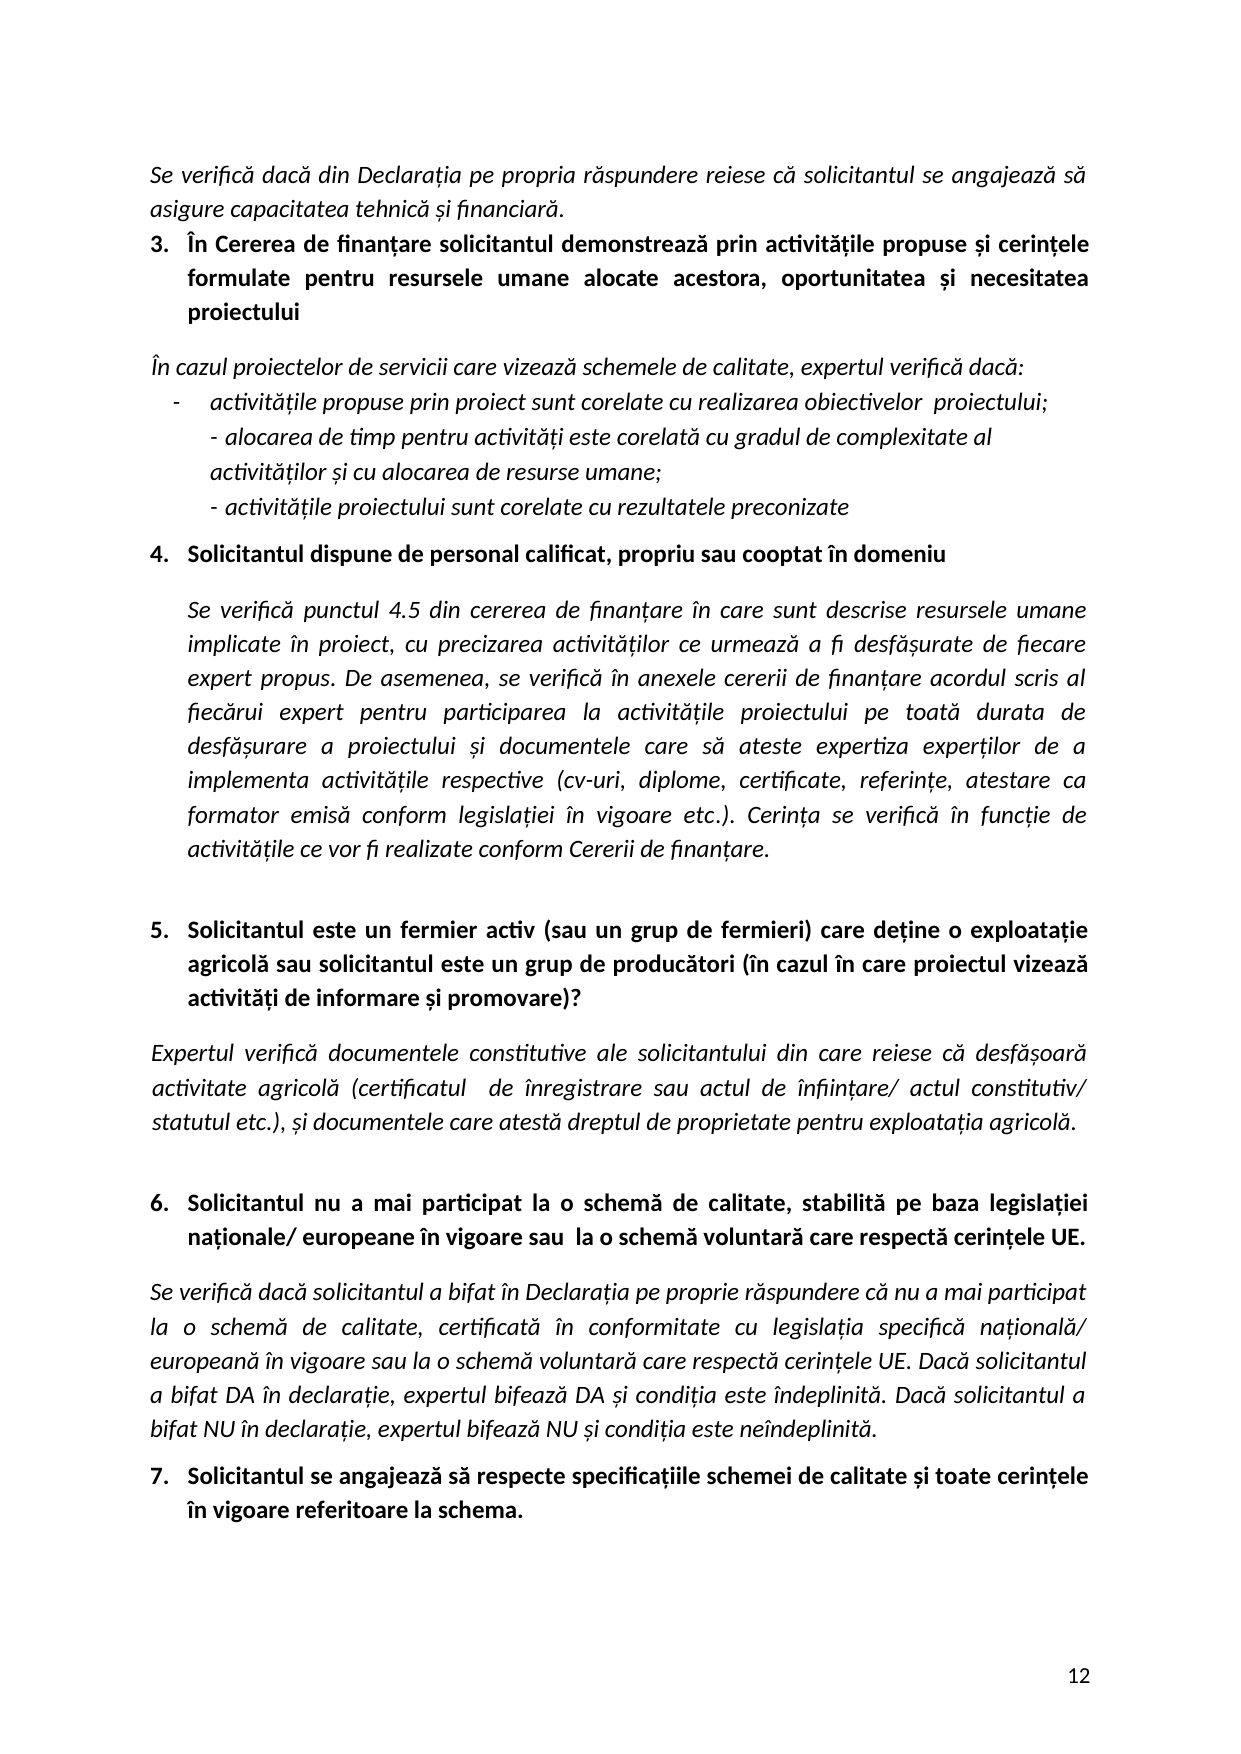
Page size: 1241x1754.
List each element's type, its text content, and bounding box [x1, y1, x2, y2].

text În cazul proiectelor de servicii care vizează schemele de calitate, expertul verifică dacă: [151, 352, 1090, 382]
list alocarea de timp pentru activități este corelată cu gradul de complexitate al activităților și cu alocarea de resurse umane; [210, 421, 1090, 486]
list Solicitantul este un fermier activ (sau un grup de fermieri) care deține o exploatație agricolă sau solicitantul este un grup de producători (în cazul în care proiectul vizează activități de informare și promovare)? [150, 914, 1090, 1013]
list Solicitantul dispune de personal calificat, propriu sau cooptat în domeniu [150, 538, 1090, 569]
list Solicitantul se angajează să respecte specificațiile schemei de calitate și toate cerințele în vigoare referitoare la schema. [150, 1460, 1090, 1524]
list În Cererea de finanțare solicitantul demonstrează prin activitățile propuse și cerințele formulate pentru resursele umane alocate acestora, oportunitatea și necesitatea proiectului [150, 228, 1090, 327]
list Solicitantul nu a mai participat la o schemă de calitate, stabilită pe baza legislației naționale/ europeane în vigoare sau la o schemă voluntară care respectă cerințele UE. [150, 1187, 1090, 1251]
text Se verifică punctul 4.5 din cererea de finanțare în care sunt descrise resursele umane implicate în proiect, cu precizarea activităților ce urmează a fi desfășurate de fiecare expert propus. De asemenea, se verifică în anexele cererii de finanțare acordul scris al fiecărui expert pentru participarea la activitățile proiectului pe toată durata de desfășurare a proiectului și documentele care să ateste expertiza experților de a implementa activitățile respective (cv-uri, diplome, certificate, referințe, atestare ca formator emisă conform legislației în vigoare etc.). Cerința se verifică în funcție de activitățile ce vor fi realizate conform Cererii de finanțare. [187, 594, 1090, 863]
list activitățile propuse prin proiect sunt corelate cu realizarea obiectivelor proiectului; [172, 386, 1090, 416]
list activitățile proiectului sunt corelate cu rezultatele preconizate [210, 491, 1090, 521]
list Se verifică dacă din Declarația pe propria răspundere reiese că solicitantul se angajează să asigure capacitatea tehnică și financiară. [150, 159, 1090, 224]
text Expertul verifică documentele constitutive ale solicitantului din care reiese că desfășoară activitate agricolă (certificatul de înregistrare sau actul de înființare/ actul constitutiv/ statutul etc.), și documentele care atestă dreptul de proprietate pentru exploatația agricolă. [151, 1038, 1090, 1136]
text Se verifică dacă solicitantul a bifat în Declarația pe proprie răspundere că nu a mai participat la o schemă de calitate, certificată în conformitate cu legislația specifică națională/ europeană în vigoare sau la o schemă voluntară care respectă cerințele UE. Dacă solicitantul a bifat DA în declarație, expertul bifează DA și condiția este îndeplinită. Dacă solicitantul a bifat NU în declarație, expertul bifează NU și condiția este neîndeplinită. [150, 1276, 1090, 1444]
